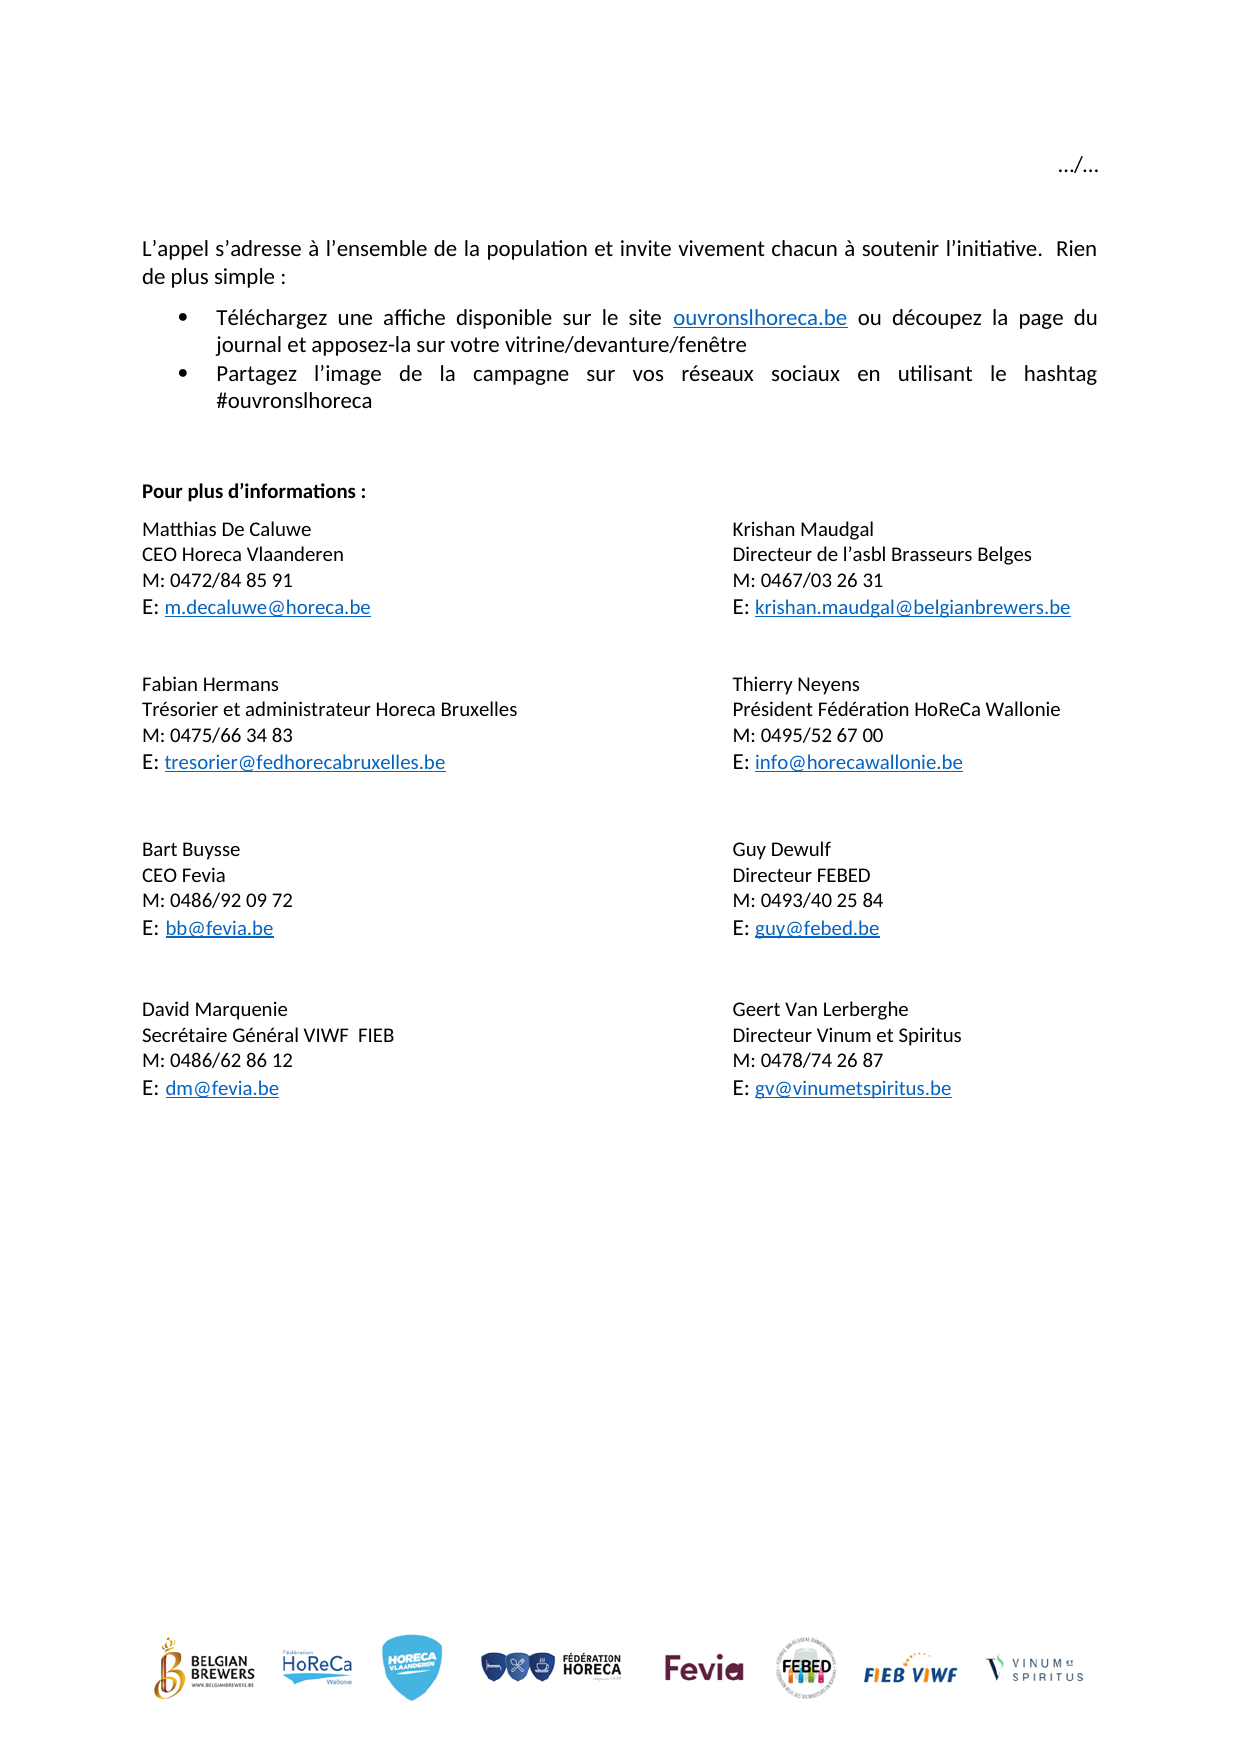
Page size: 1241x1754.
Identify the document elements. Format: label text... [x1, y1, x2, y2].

picture [141, 1625, 1098, 1707]
text Bart Buysse Guy Dewulf [142, 836, 1098, 862]
text E: bb@fevia.be E: guy@febed.be [142, 913, 1098, 941]
text M: 0486/92 09 72 M: 0493/40 25 84 [142, 887, 1098, 913]
text David Marquenie Geert Van Lerberghe [142, 997, 1098, 1022]
text E: m.decaluwe@horeca.be E: krishan.maudgal@belgianbrewers.be [142, 592, 1098, 620]
list Téléchargez une affiche disponible sur le site ouvronslhoreca.be ou découpez la page du journal et apposez-la sur votre vitrine/devanture/fenêtre [179, 303, 1098, 359]
text M: 0486/62 86 12 M: 0478/74 26 87 [142, 1047, 1098, 1073]
text …/… [142, 150, 1098, 178]
list Partagez l’image de la campagne sur vos réseaux sociaux en utilisant le hashtag #ouvronslhoreca [179, 359, 1098, 415]
text Fabian Hermans Thierry Neyens [142, 671, 1098, 696]
text L’appel s’adresse à l’ensemble de la population et invite vivement chacun à soutenir l’initiative. Rien de plus simple : [142, 234, 1098, 290]
text Pour plus d’informations : [142, 478, 1098, 503]
text E: tresorier@fedhorecabruxelles.be E: info@horecawallonie.be [142, 747, 1098, 775]
text M: 0472/84 85 91 M: 0467/03 26 31 [142, 567, 1098, 592]
text M: 0475/66 34 83 M: 0495/52 67 00 [142, 722, 1098, 747]
text Secrétaire Général VIWF FIEB Directeur Vinum et Spiritus [142, 1022, 1098, 1047]
text CEO Horeca Vlaanderen Directeur de l’asbl Brasseurs Belges [142, 541, 1098, 567]
text CEO Fevia Directeur FEBED [142, 862, 1098, 887]
text Trésorier et administrateur Horeca Bruxelles Président Fédération HoReCa Wallonie [142, 696, 1098, 722]
text Matthias De Caluwe Krishan Maudgal [142, 516, 1098, 541]
text E: dm@fevia.be E: gv@vinumetspiritus.be [142, 1073, 1098, 1101]
